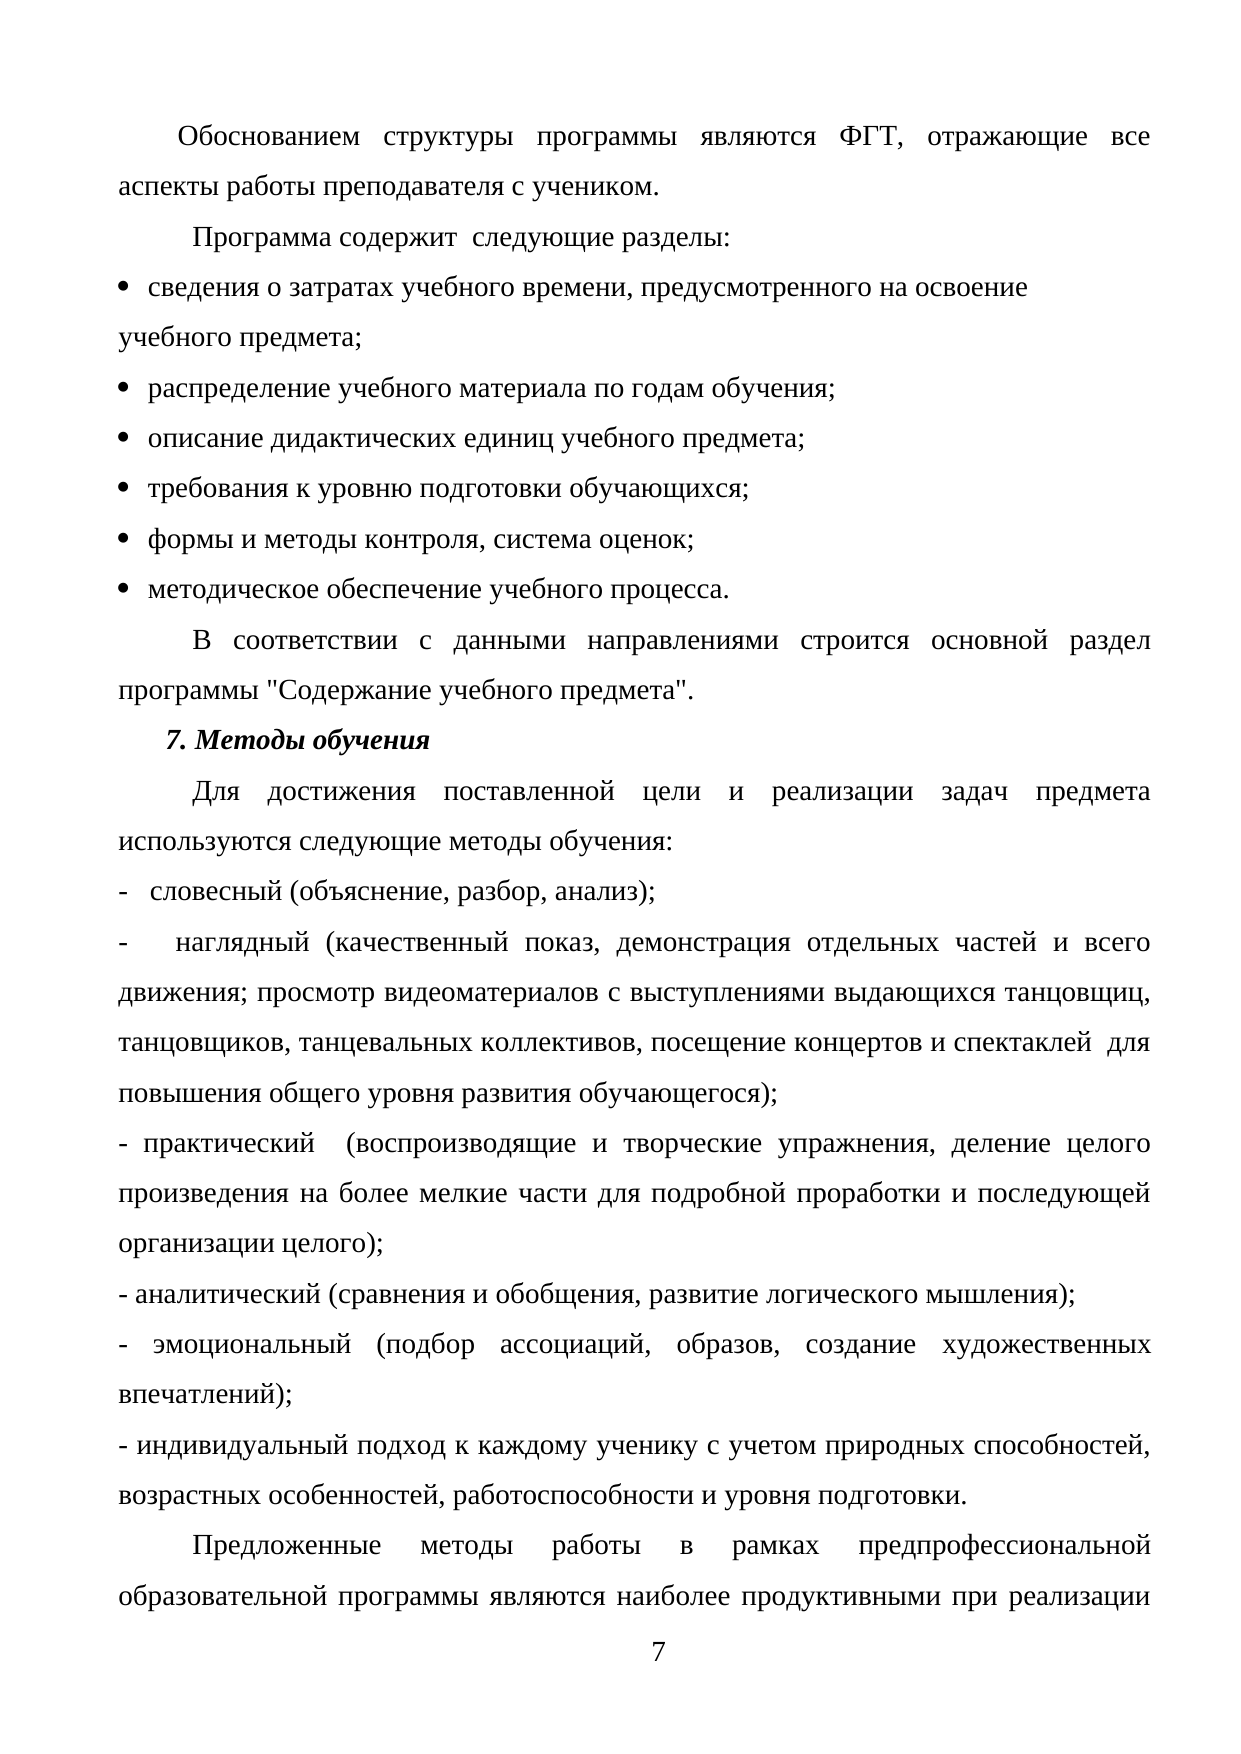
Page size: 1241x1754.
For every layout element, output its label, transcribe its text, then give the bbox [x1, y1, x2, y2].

text Обоснованием структуры программы являются ФГТ, отражающие все аспекты работы преподавателя с учеником. [118, 118, 1152, 202]
text В соответствии с данными направлениями строится основной раздел программы "Содержание учебного предмета". [118, 622, 1152, 706]
text - наглядный (качественный показ, демонстрация отдельных частей и всего движения; просмотр видеоматериалов с выступлениями выдающихся танцовщиц, танцовщиков, танцевальных коллективов, посещение концертов и спектаклей для повышения общего уровня развития обучающегося); [118, 924, 1152, 1108]
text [118, 1527, 1152, 1611]
list описание дидактических единиц учебного предмета; [118, 420, 1152, 454]
text - индивидуальный подход к каждому ученику с учетом природных способностей, возрастных особенностей, работоспособности и уровня подготовки. [118, 1427, 1152, 1511]
text учебного предмета; [118, 319, 1152, 353]
list требования к уровню подготовки обучающихся; [118, 471, 1152, 504]
list формы и методы контроля, система оценок; [118, 521, 1152, 555]
text - словесный (объяснение, разбор, анализ); [118, 873, 1152, 907]
list сведения о затратах учебного времени, предусмотренного на освоение [118, 269, 1152, 303]
text Программа содержит следующие разделы: [118, 219, 1152, 252]
text - эмоциональный (подбор ассоциаций, образов, создание художественных впечатлений); [118, 1326, 1152, 1410]
text - практический (воспроизводящие и творческие упражнения, деление целого произведения на более мелкие части для подробной проработки и последующей организации целого); [118, 1125, 1152, 1259]
text 7. Методы обучения [118, 722, 1152, 756]
list методическое обеспечение учебного процесса. [118, 571, 1152, 605]
list распределение учебного материала по годам обучения; [118, 370, 1152, 403]
text Для достижения поставленной цели и реализации задач предмета используются следующие методы обучения: [118, 773, 1152, 857]
text - аналитический (сравнения и обобщения, развитие логического мышления); [118, 1276, 1152, 1309]
